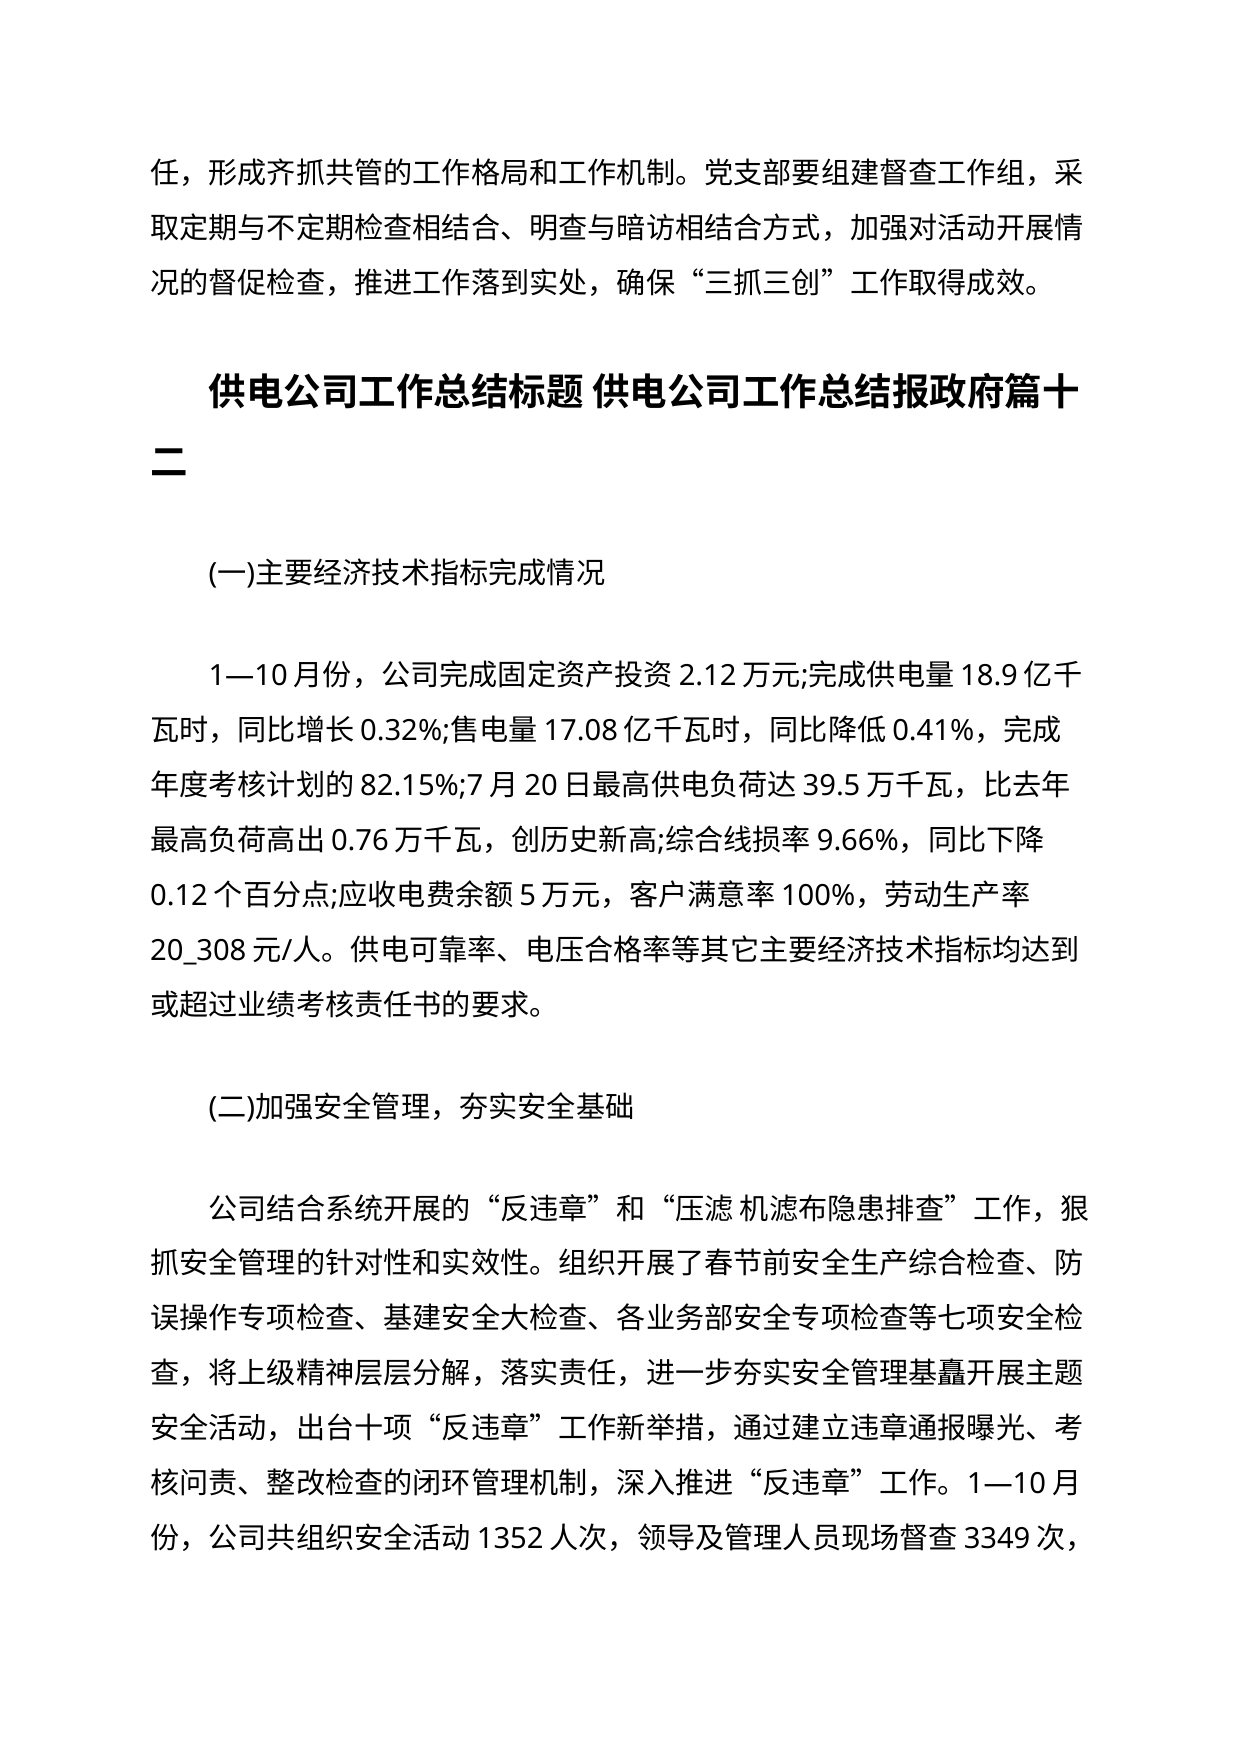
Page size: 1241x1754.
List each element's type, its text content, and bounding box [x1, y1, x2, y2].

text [150, 1185, 1090, 1557]
text 1—10月份，公司完成固定资产投资2.12万元;完成供电量18.9亿千瓦时，同比增长0.32%;售电量17.08亿千瓦时，同比降低0.41%，完成年度考核计划的82.15%;7月20日最高供电负荷达39.5万千瓦，比去年最高负荷高出0.76万千瓦，创历史新高;综合线损率9.66%，同比下降0.12个百分点;应收电费余额5万元，客户满意率100%，劳动生产率20_308元/人。供电可靠率、电压合格率等其它主要经济技术指标均达到或超过业绩考核责任书的要求。 [150, 651, 1090, 1024]
text 供电公司工作总结标题 供电公司工作总结报政府篇十二 [150, 362, 1090, 486]
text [150, 150, 1090, 302]
text (一)主要经济技术指标完成情况 [150, 549, 1090, 592]
text (二)加强安全管理，夯实安全基础 [150, 1083, 1090, 1126]
